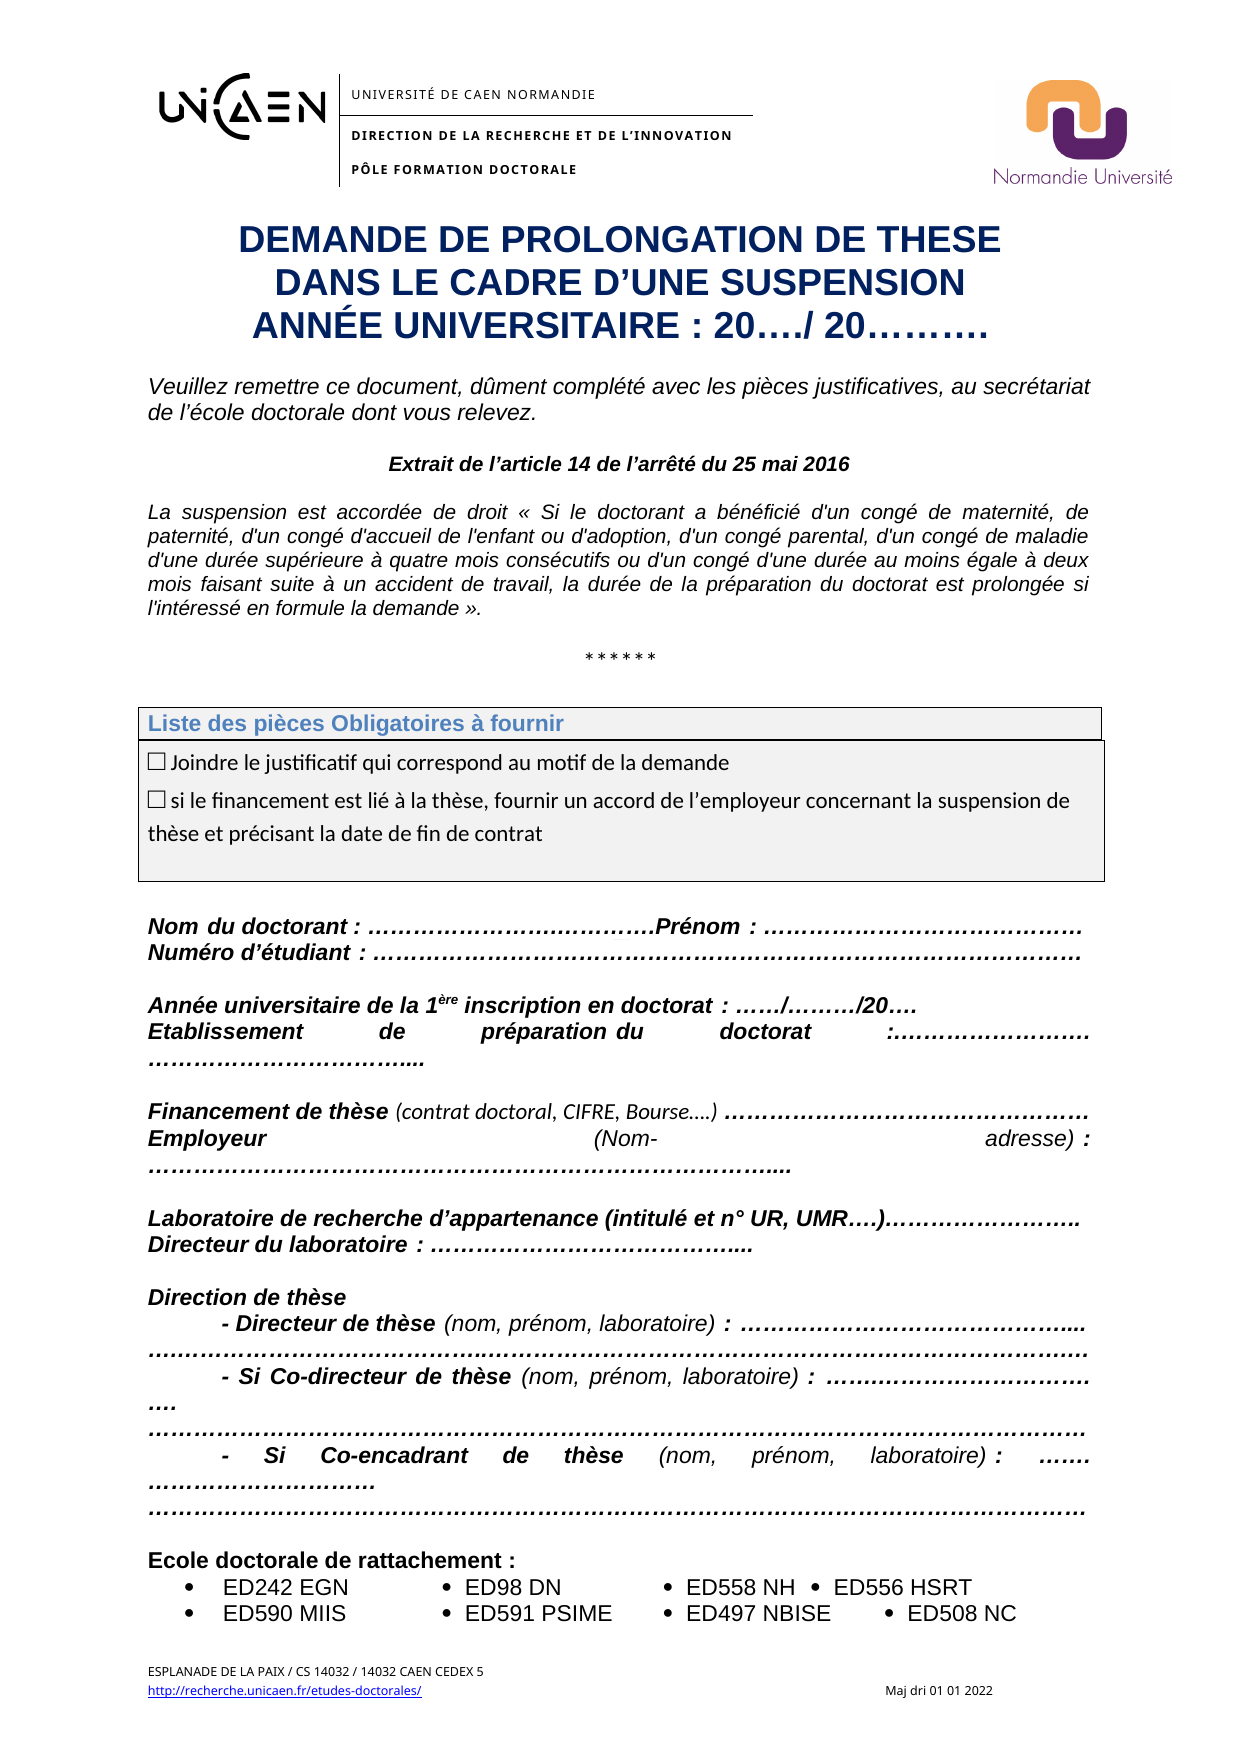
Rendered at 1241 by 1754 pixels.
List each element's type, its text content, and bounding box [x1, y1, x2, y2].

text Numéro d’étudiant : ………………………………………………………………………………… [148, 939, 1093, 966]
text Ecole doctorale de rattachement : [148, 1547, 1093, 1573]
text …………………………………………………………………………………………………………… [148, 1415, 1093, 1442]
text Extrait de l’article 14 de l’arrêté du 25 mai 2016 [148, 452, 1093, 476]
text - Si Co-encadrant de thèse (nom, prénom, laboratoire) : …….………………………… [148, 1442, 1093, 1494]
text Laboratoire de recherche d’appartenance (intitulé et n° UR, UMR….)…………………….. [148, 1204, 1093, 1231]
text Veuillez remettre ce document, dûment complété avec les pièces justificatives, au secrétariat de l’école doctorale dont vous relevez. [148, 373, 1093, 426]
text - Si Co-directeur de thèse (nom, prénom, laboratoire) : …….……………………….…. [148, 1363, 1093, 1415]
title Année Universitaire : 20…./ 20………. [148, 303, 1093, 347]
picture [994, 80, 1172, 184]
text Nom du doctorant : …………………….………….Prénom : …………………………………… [148, 913, 1093, 939]
list ED590 MIIS ED591 PSIME ED497 NBISE ED508 NC [185, 1600, 1093, 1626]
text …………………………………………………………………………………………………………… [148, 1494, 1093, 1521]
text - Directeur de thèse (nom, prénom, laboratoire) : …………………………………….... [148, 1310, 1093, 1336]
text Directeur du laboratoire : ………………………………….... [148, 1231, 1093, 1257]
text □ si le financement est lié à la thèse, fournir un accord de l’employeur concernant la suspension de thèse et précisant la date de fin de contrat [139, 778, 1104, 847]
text Etablissement de préparation du doctorat :.…………………….…………………………….... [148, 1018, 1093, 1071]
text La suspension est accordée de droit « Si le doctorant a bénéficié d'un congé de maternité, de paternité, d'un congé d'accueil de l'enfant ou d'adoption, d'un congé parental, d'un congé de maladie d'une durée supérieure à quatre mois consécutifs ou d'un congé d'une durée au moins égale à deux mois faisant suite à un accident de travail, la durée de la préparation du doctorat est prolongée si l'intéressé en formule la demande ». [148, 500, 1093, 620]
picture [159, 73, 325, 140]
text Direction de thèse [148, 1283, 1093, 1310]
text ****** [148, 646, 1093, 677]
text □ Joindre le justificatif qui correspond au motif de la demande [139, 741, 1104, 776]
list ED242 EGN ED98 DN ED558 NH ED556 HSRT [185, 1573, 1093, 1600]
text ….…………………………………..………………………………………………………………….… [148, 1336, 1093, 1363]
text Liste des pièces Obligatoires à fournir [139, 708, 1101, 739]
title DANS LE CADRE D’UNE SUSPENSION [148, 260, 1093, 303]
text Financement de thèse (contrat doctoral, CIFRE, Bourse….) ………………………………………… [148, 1097, 1093, 1125]
title demande de PROLONGATION de these [148, 217, 1093, 260]
text Année universitaire de la 1ère inscription en doctorat : ……/………/20…. [148, 992, 1093, 1018]
text Employeur (Nom- adresse) :……………………………………………………………………….... [148, 1125, 1093, 1178]
